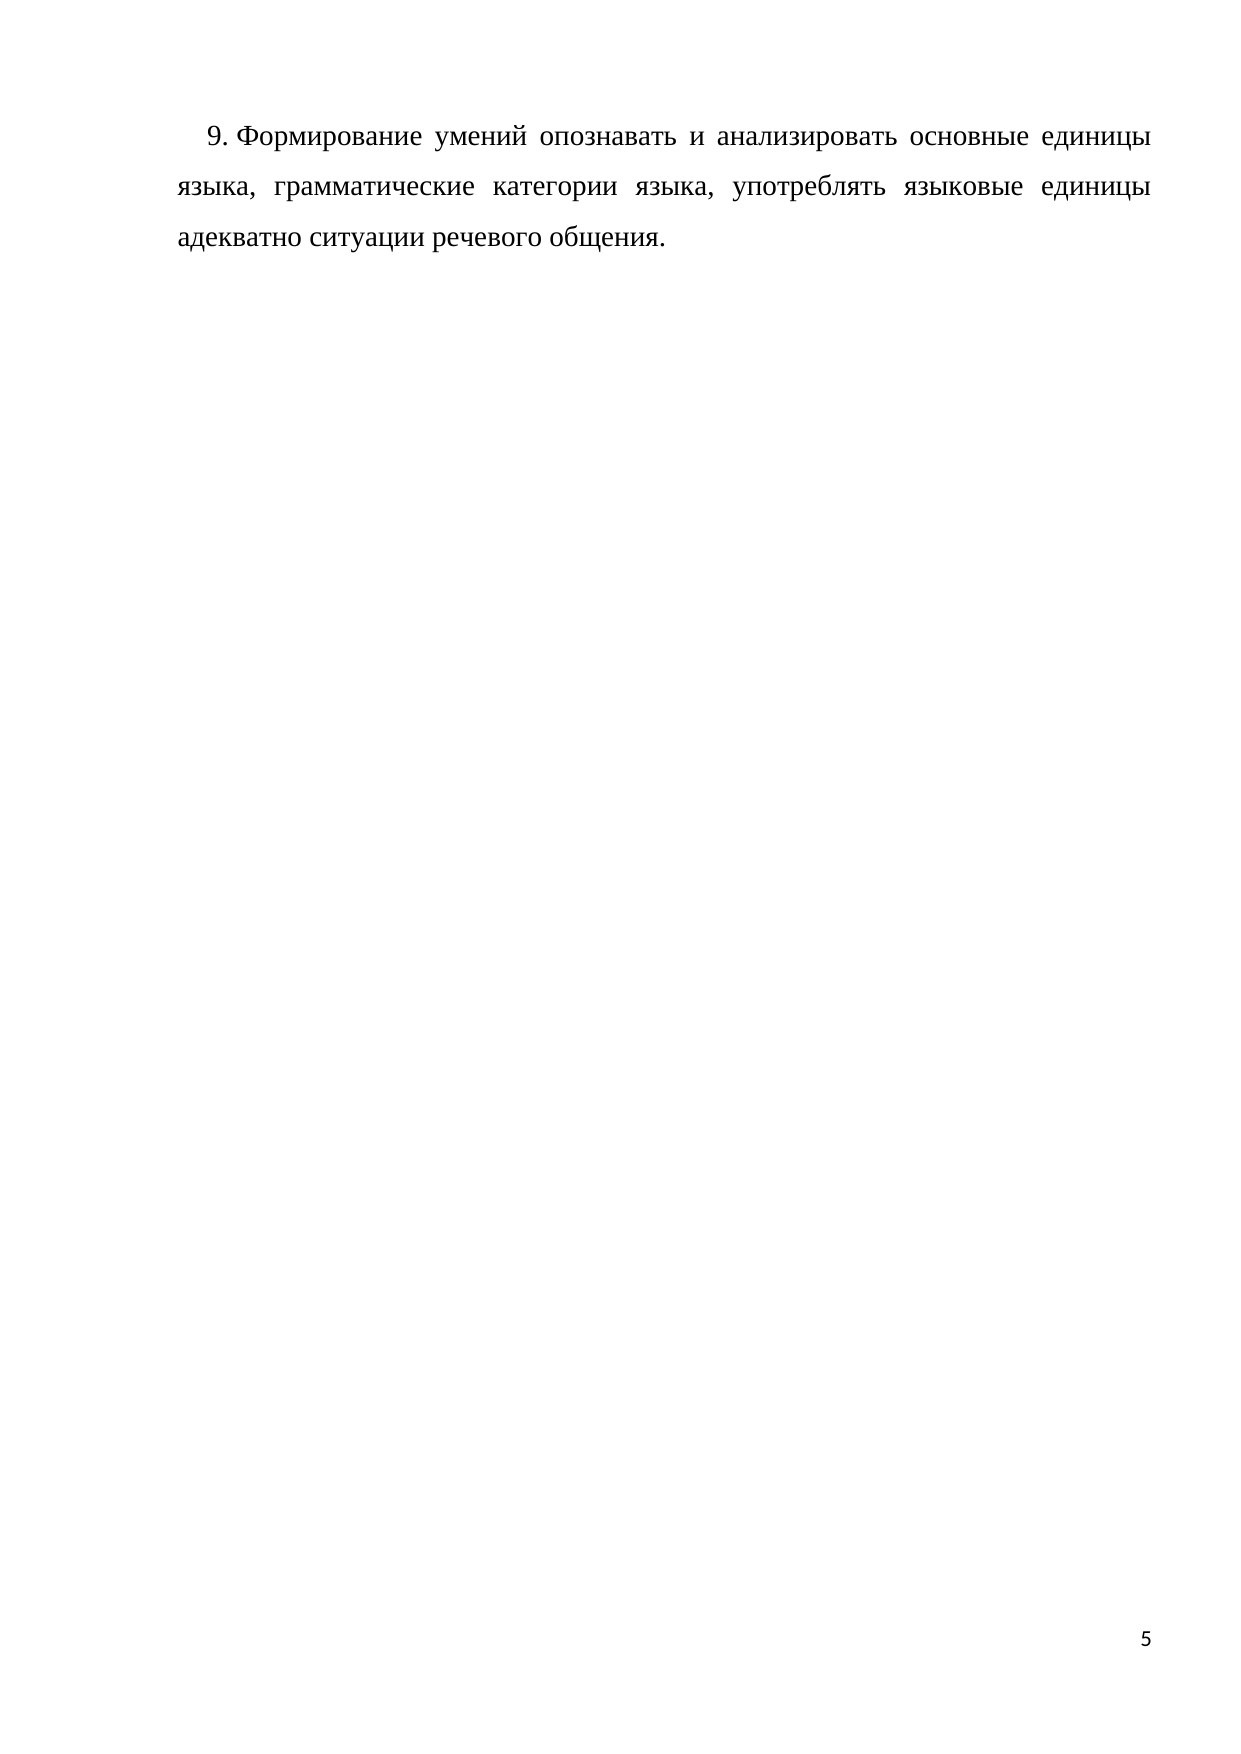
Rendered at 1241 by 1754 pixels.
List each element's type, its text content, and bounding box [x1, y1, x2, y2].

text 9. Формирование умений опознавать и анализировать основные единицы языка, грамматические категории языка, употреблять языковые единицы адекватно ситуации речевого общения. [177, 118, 1152, 252]
